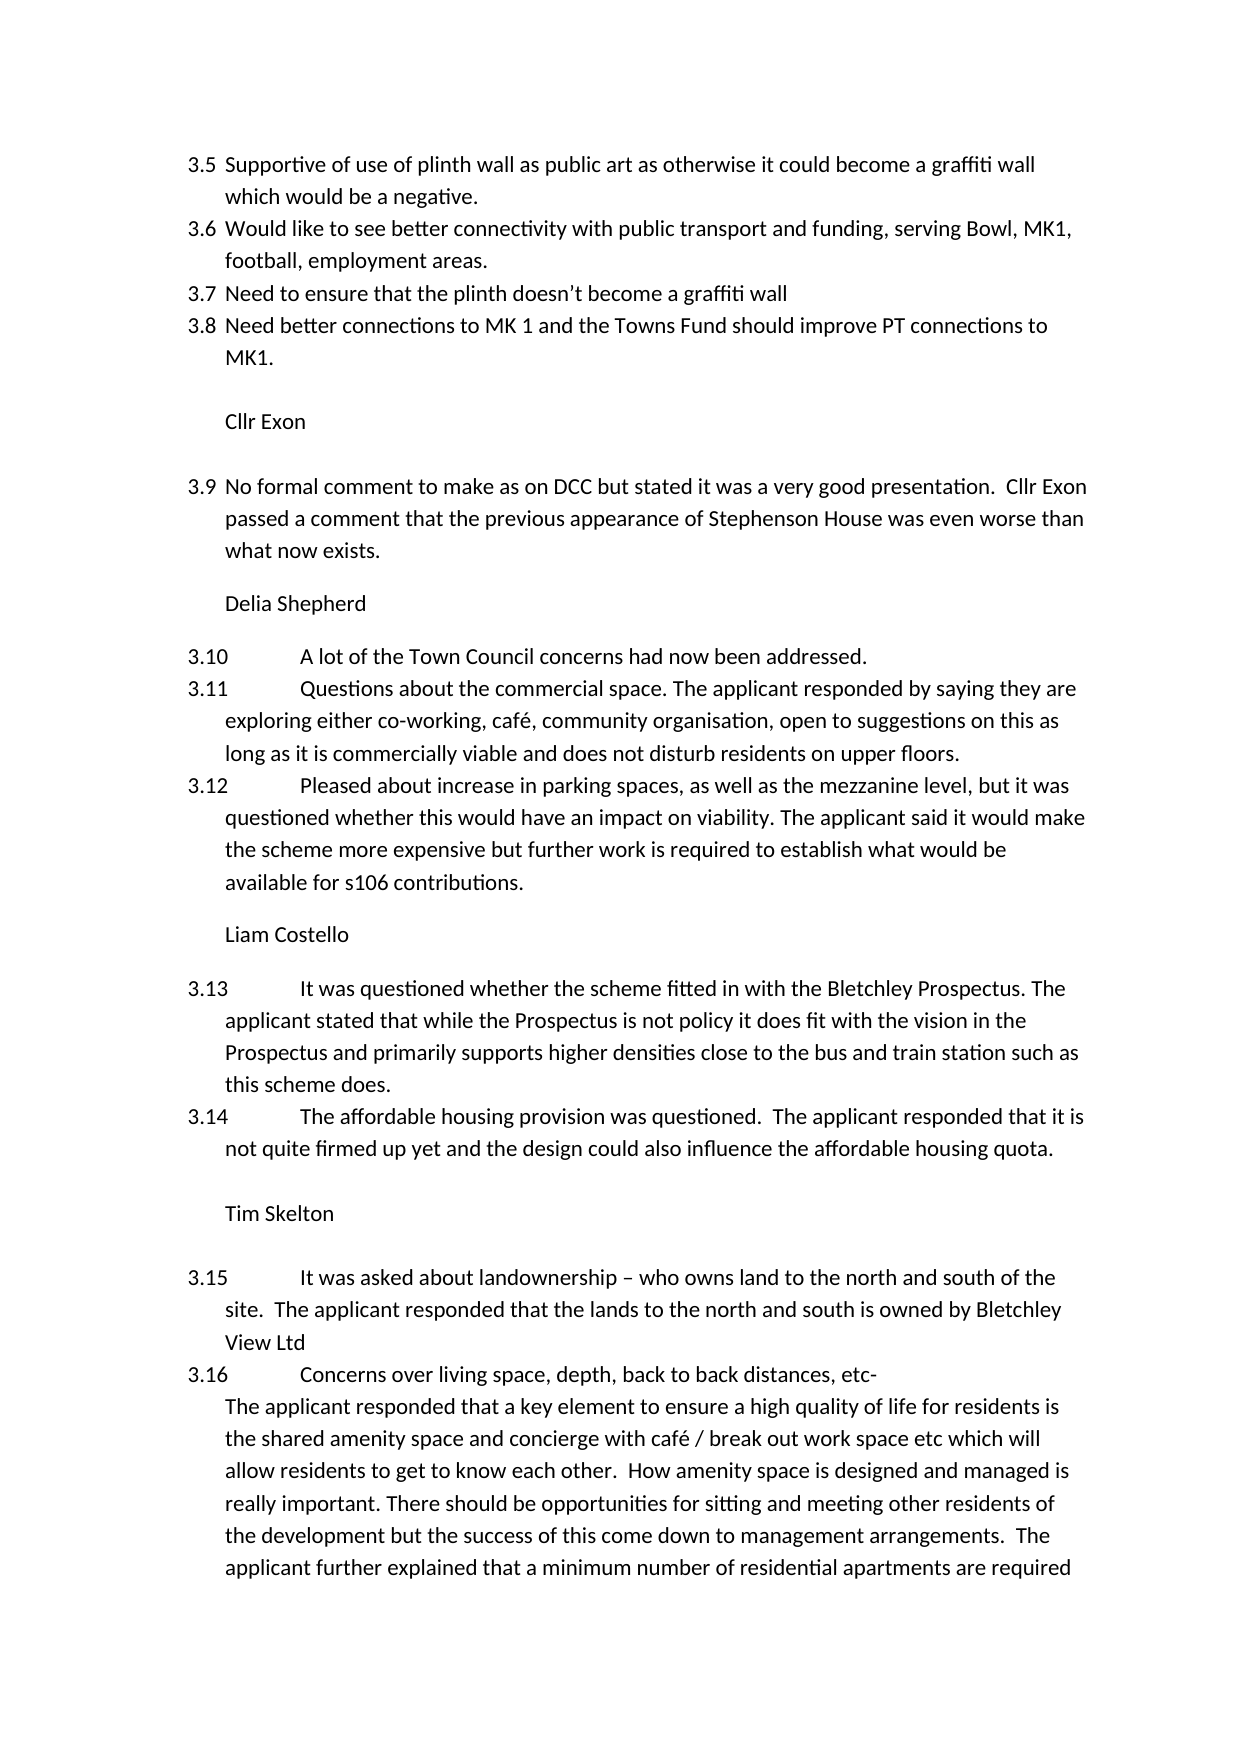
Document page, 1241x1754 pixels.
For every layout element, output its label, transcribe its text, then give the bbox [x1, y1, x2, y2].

list Concerns over living space, depth, back to back distances, etc- [187, 1360, 1090, 1388]
list Need better connections to MK 1 and the Towns Fund should improve PT connections to MK1. [187, 311, 1090, 371]
list It was questioned whether the scheme fitted in with the Bletchley Prospectus. The applicant stated that while the Prospectus is not policy it does fit with the vision in the Prospectus and primarily supports higher densities close to the bus and train station such as this scheme does. [187, 974, 1090, 1098]
list Supportive of use of plinth wall as public art as otherwise it could become a graffiti wall which would be a negative. [187, 150, 1090, 210]
text Liam Costello [225, 921, 1090, 949]
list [225, 1392, 1090, 1581]
list Would like to see better connectivity with public transport and funding, serving Bowl, MK1, football, employment areas. [187, 214, 1090, 274]
list The affordable housing provision was questioned. The applicant responded that it is not quite firmed up yet and the design could also influence the affordable housing quota. [187, 1102, 1090, 1163]
list A lot of the Town Council concerns had now been addressed. [187, 642, 1090, 670]
list Cllr Exon [225, 407, 1090, 436]
list Questions about the commercial space. The applicant responded by saying they are exploring either co-working, café, community organisation, open to suggestions on this as long as it is commercially viable and does not disturb residents on upper floors. [187, 674, 1090, 767]
text Delia Shepherd [225, 589, 1090, 617]
list Pleased about increase in parking spaces, as well as the mezzanine level, but it was questioned whether this would have an impact on viability. The applicant said it would make the scheme more expensive but further work is required to establish what would be available for s106 contributions. [187, 771, 1090, 896]
list No formal comment to make as on DCC but stated it was a very good presentation. Cllr Exon passed a comment that the previous appearance of Stephenson House was even worse than what now exists. [187, 472, 1090, 564]
list Need to ensure that the plinth doesn’t become a graffiti wall [187, 279, 1090, 307]
list Tim Skelton [225, 1199, 1090, 1227]
list It was asked about landownership – who owns land to the north and south of the site. The applicant responded that the lands to the north and south is owned by Bletchley View Ltd [187, 1263, 1090, 1356]
